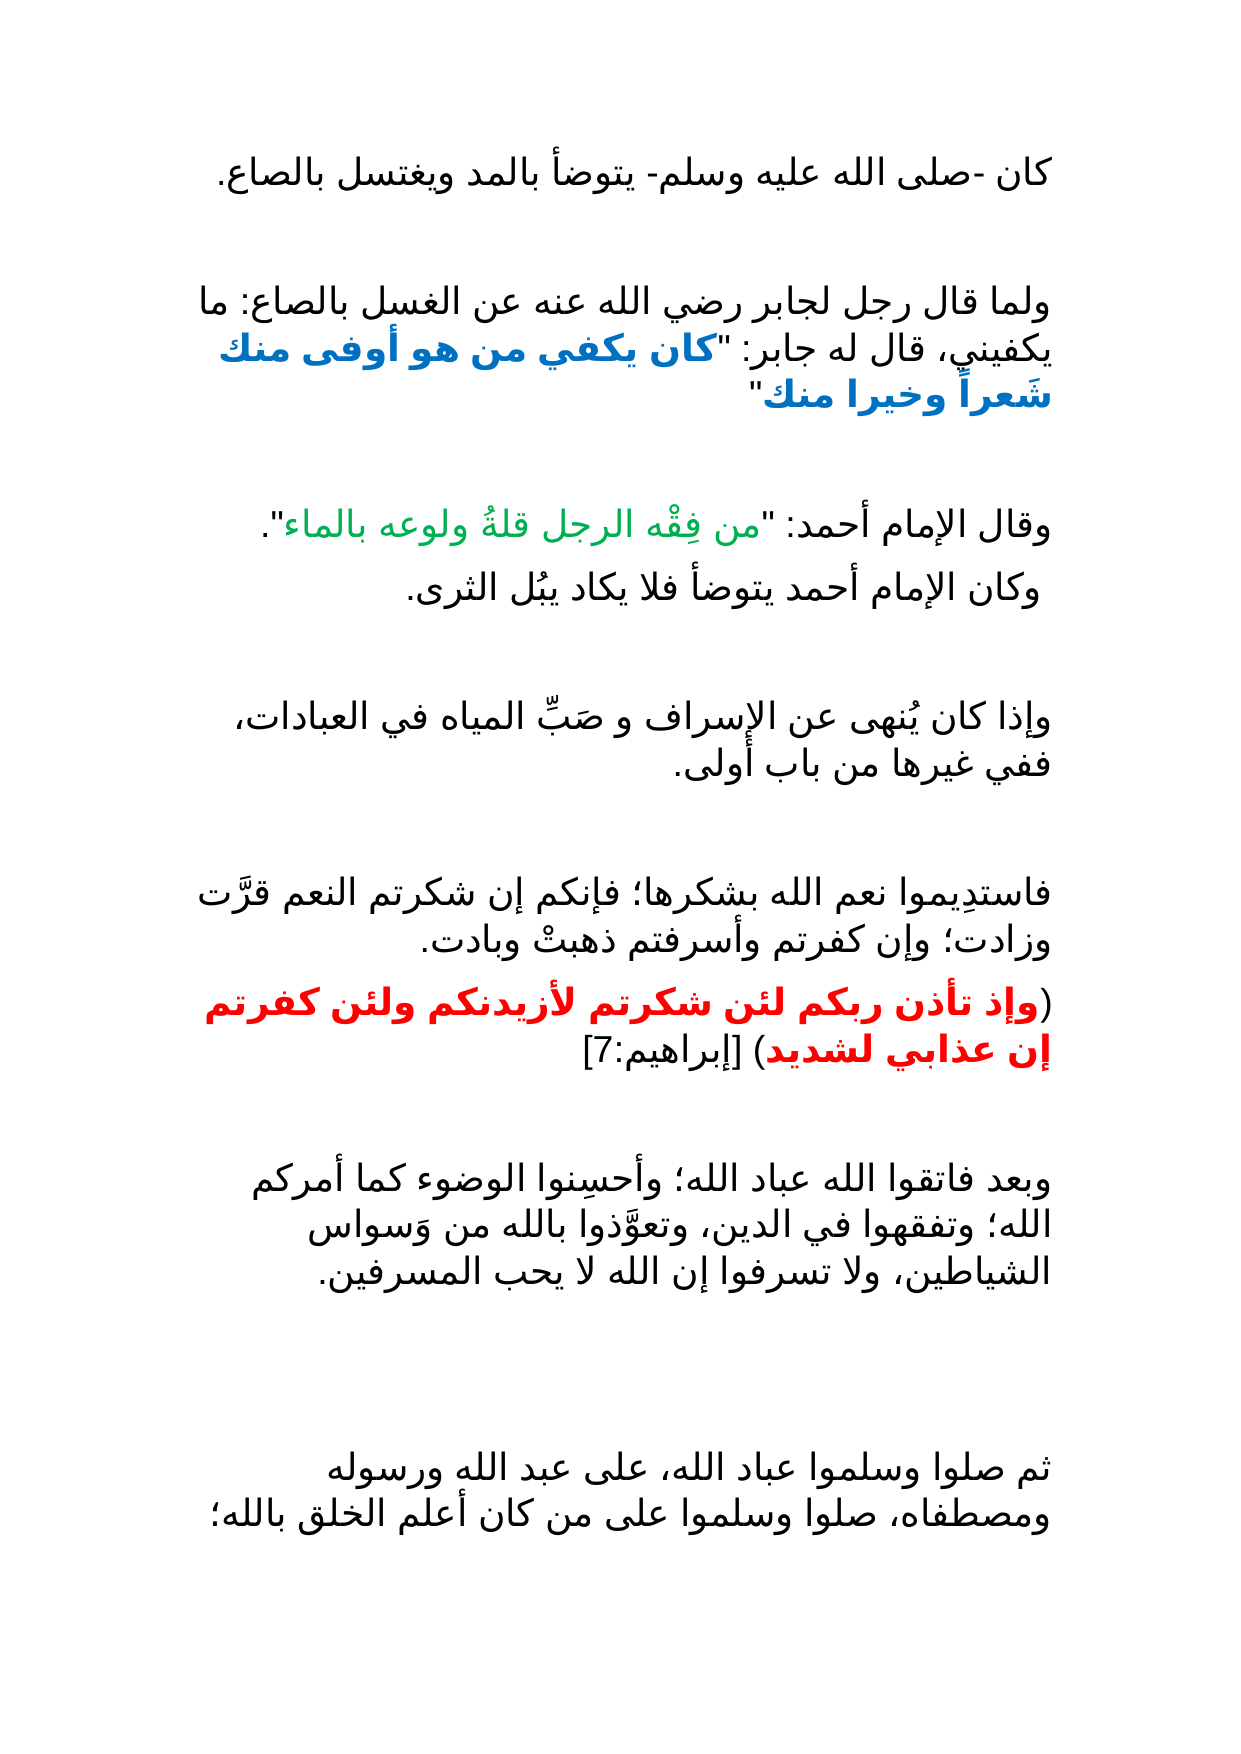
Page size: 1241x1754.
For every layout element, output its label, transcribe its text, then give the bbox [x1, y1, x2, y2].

text وبعد فاتقوا الله عباد الله؛ وأحسِنوا الوضوء كما أمركم الله؛ وتفقهوا في الدين، وتعوَّذوا بالله من وَسواس الشياطين، ولا تسرفوا إن الله لا يحب المسرفين. [187, 1156, 1053, 1292]
text فاستدِيموا نعم الله بشكرها؛ فإنكم إن شكرتم النعم قرَّت وزادت؛ وإن كفرتم وأسرفتم ذهبتْ وبادت. [187, 870, 1053, 960]
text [187, 1445, 1053, 1534]
text وكان الإمام أحمد يتوضأ فلا يكاد يبُل الثرى. [187, 565, 1053, 608]
text كان -صلى الله عليه وسلم- يتوضأ بالمد ويغتسل بالصاع. [187, 150, 1053, 193]
text وقال الإمام أحمد: "من فِقْه الرجل قلةُ ولوعه بالماء". [187, 502, 1053, 545]
text ولما قال رجل لجابر رضي الله عنه عن الغسل بالصاع: ما يكفيني، قال له جابر: "كان يكفي من هو أوفى منك شَعراً وخيرا منك" [187, 279, 1053, 416]
text وإذا كان يُنهى عن الإسراف و صَبِّ المياه في العبادات، ففي غيرها من باب أولى. [187, 694, 1053, 784]
text (وإذ تأذن ربكم لئن شكرتم لأزيدنكم ولئن كفرتم إن عذابي لشديد) [إبراهيم:7] [187, 980, 1053, 1070]
